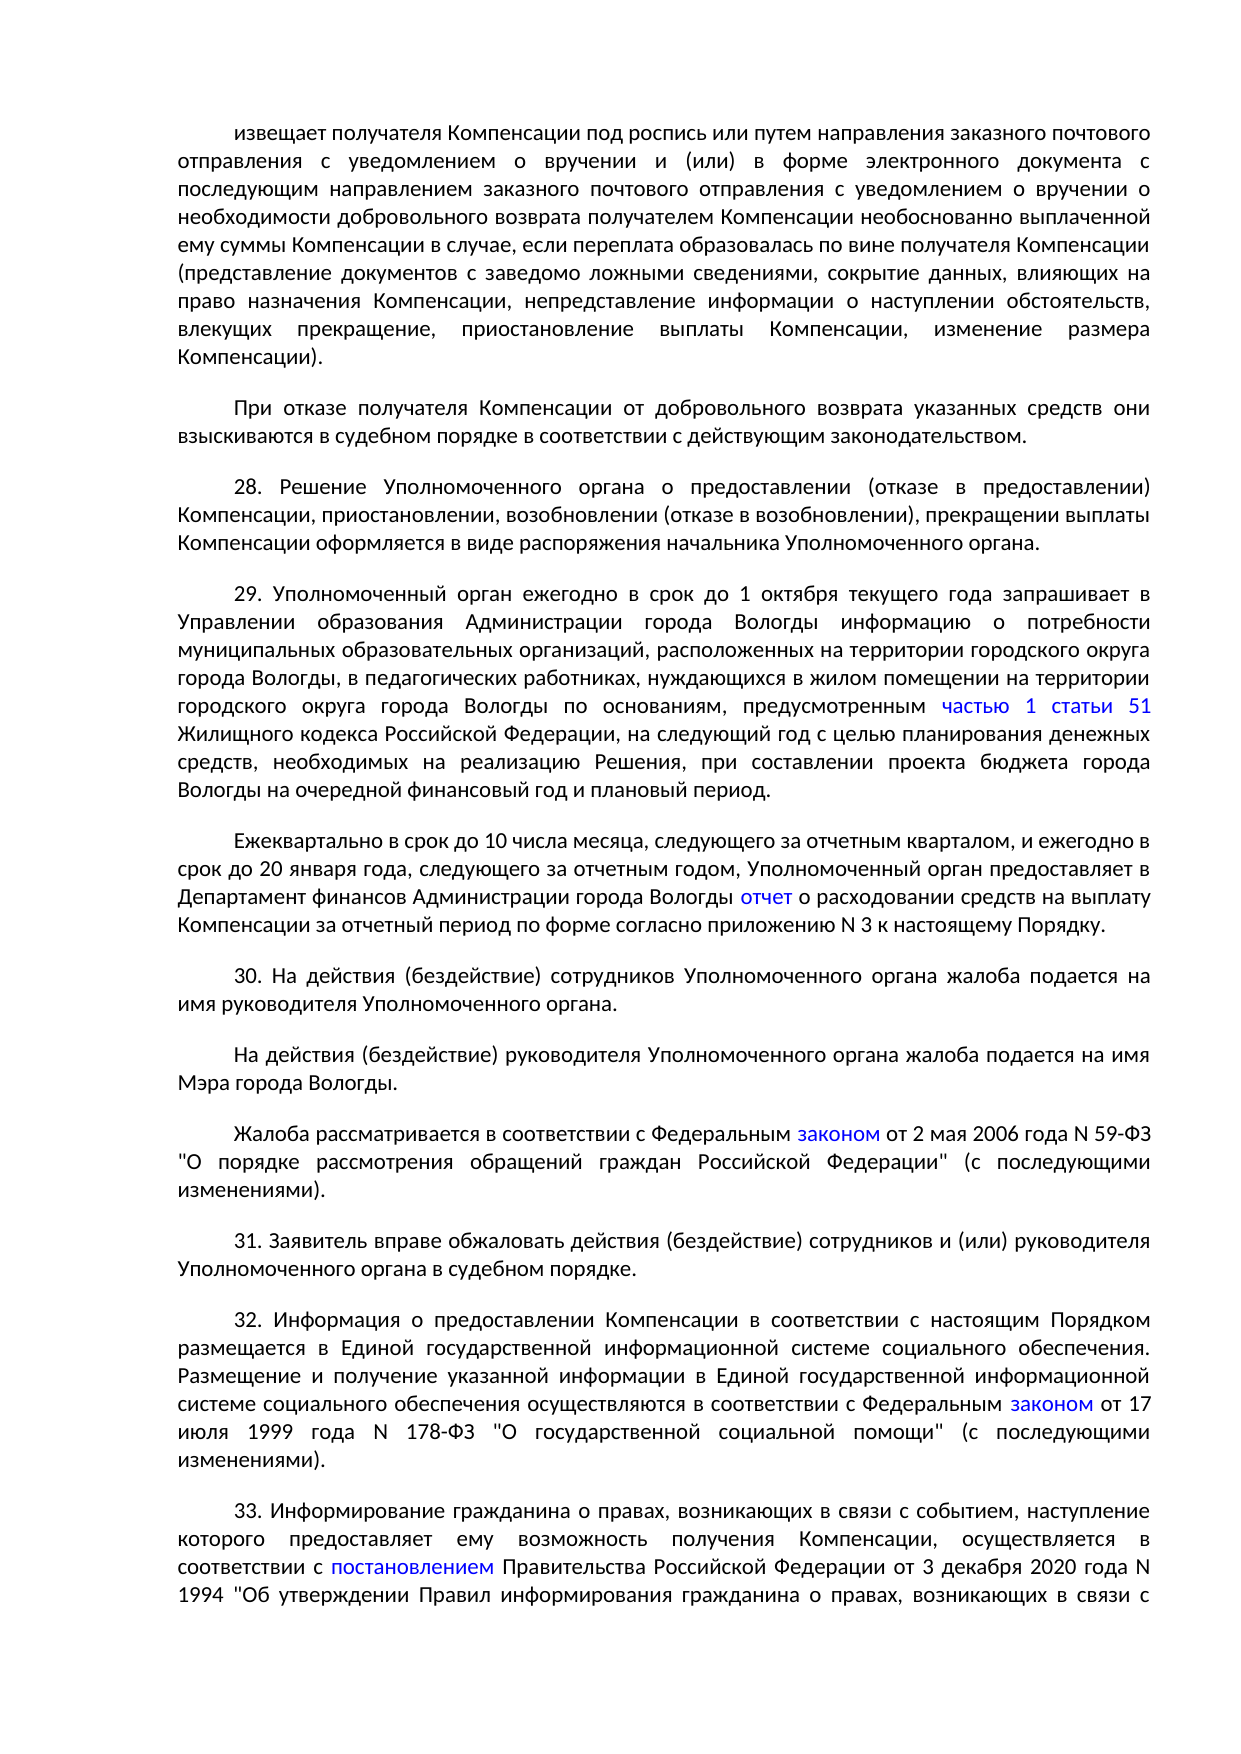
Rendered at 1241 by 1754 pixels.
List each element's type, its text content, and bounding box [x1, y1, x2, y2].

text 29. Уполномоченный орган ежегодно в срок до 1 октября текущего года запрашивает в Управлении образования Администрации города Вологды информацию о потребности муниципальных образовательных организаций, расположенных на территории городского округа города Вологды, в педагогических работниках, нуждающихся в жилом помещении на территории городского округа города Вологды по основаниям, предусмотренным частью 1 статьи 51 Жилищного кодекса Российской Федерации, на следующий год с целью планирования денежных средств, необходимых на реализацию Решения, при составлении проекта бюджета города Вологды на очередной финансовый год и плановый период. [177, 579, 1152, 803]
text Жалоба рассматривается в соответствии с Федеральным законом от 2 мая 2006 года N 59-ФЗ "О порядке рассмотрения обращений граждан Российской Федерации" (с последующими изменениями). [177, 1119, 1152, 1203]
text 31. Заявитель вправе обжаловать действия (бездействие) сотрудников и (или) руководителя Уполномоченного органа в судебном порядке. [177, 1226, 1152, 1282]
text При отказе получателя Компенсации от добровольного возврата указанных средств они взыскиваются в судебном порядке в соответствии с действующим законодательством. [177, 393, 1152, 449]
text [177, 1496, 1152, 1608]
text На действия (бездействие) руководителя Уполномоченного органа жалоба подается на имя Мэра города Вологды. [177, 1040, 1152, 1096]
text Ежеквартально в срок до 10 числа месяца, следующего за отчетным кварталом, и ежегодно в срок до 20 января года, следующего за отчетным годом, Уполномоченный орган предоставляет в Департамент финансов Администрации города Вологды отчет о расходовании средств на выплату Компенсации за отчетный период по форме согласно приложению N 3 к настоящему Порядку. [177, 826, 1152, 938]
text извещает получателя Компенсации под роспись или путем направления заказного почтового отправления с уведомлением о вручении и (или) в форме электронного документа с последующим направлением заказного почтового отправления с уведомлением о вручении о необходимости добровольного возврата получателем Компенсации необоснованно выплаченной ему суммы Компенсации в случае, если переплата образовалась по вине получателя Компенсации (представление документов с заведомо ложными сведениями, сокрытие данных, влияющих на право назначения Компенсации, непредставление информации о наступлении обстоятельств, влекущих прекращение, приостановление выплаты Компенсации, изменение размера Компенсации). [177, 118, 1152, 370]
text 30. На действия (бездействие) сотрудников Уполномоченного органа жалоба подается на имя руководителя Уполномоченного органа. [177, 961, 1152, 1017]
text 32. Информация о предоставлении Компенсации в соответствии с настоящим Порядком размещается в Единой государственной информационной системе социального обеспечения. Размещение и получение указанной информации в Единой государственной информационной системе социального обеспечения осуществляются в соответствии с Федеральным законом от 17 июля 1999 года N 178-ФЗ "О государственной социальной помощи" (с последующими изменениями). [177, 1305, 1152, 1473]
text 28. Решение Уполномоченного органа о предоставлении (отказе в предоставлении) Компенсации, приостановлении, возобновлении (отказе в возобновлении), прекращении выплаты Компенсации оформляется в виде распоряжения начальника Уполномоченного органа. [177, 472, 1152, 556]
